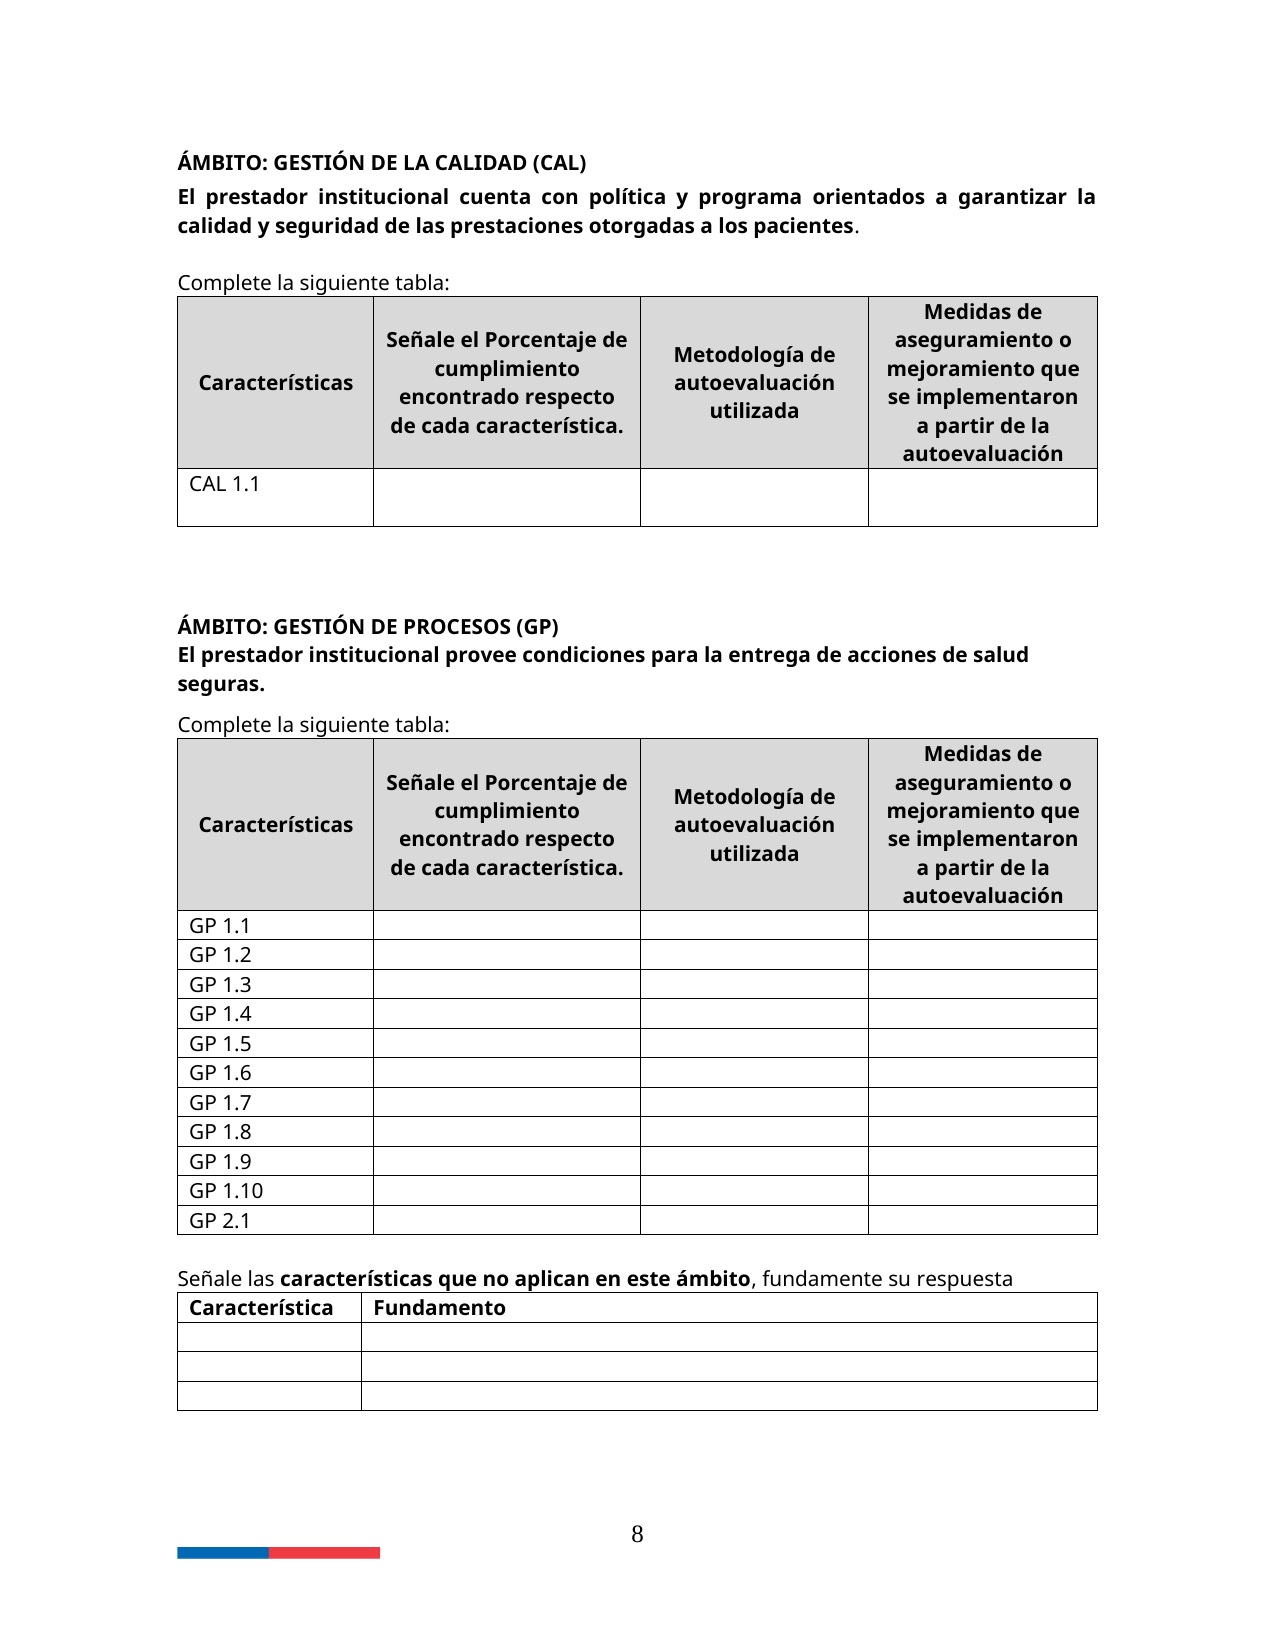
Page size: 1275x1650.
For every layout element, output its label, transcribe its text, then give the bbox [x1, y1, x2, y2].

table_header Fundamento [362, 1293, 1097, 1322]
picture [177, 1547, 381, 1559]
table_header Medidas de aseguramiento o mejoramiento que se implementaron a partir de la autoevaluación [869, 739, 1097, 910]
table_cell [641, 970, 868, 998]
table_cell [869, 1206, 1097, 1234]
table_cell CAL 1.1 [178, 469, 373, 526]
table_cell [374, 1117, 640, 1146]
table_cell GP 1.4 [178, 999, 373, 1028]
table_cell [869, 1058, 1097, 1087]
table_header Señale el Porcentaje de cumplimiento encontrado respecto de cada característica. [374, 739, 640, 910]
table_cell [869, 1029, 1097, 1057]
text Complete la siguiente tabla: [177, 710, 1098, 738]
table_cell [374, 1058, 640, 1087]
table_cell [869, 999, 1097, 1028]
table_cell [374, 940, 640, 969]
table_cell [374, 469, 640, 526]
table_cell [641, 911, 868, 939]
table_header Señale el Porcentaje de cumplimiento encontrado respecto de cada característica. [374, 297, 640, 468]
table_header Metodología de autoevaluación utilizada [641, 739, 868, 910]
table_header Medidas de aseguramiento o mejoramiento que se implementaron a partir de la autoevaluación [869, 297, 1097, 468]
table_cell GP 1.2 [178, 940, 373, 969]
table_cell [374, 1206, 640, 1234]
table_cell [374, 911, 640, 939]
table_cell [869, 970, 1097, 998]
table_cell GP 1.6 [178, 1058, 373, 1087]
table_cell GP 1.9 [178, 1147, 373, 1175]
table_cell GP 1.5 [178, 1029, 373, 1057]
table_cell [869, 940, 1097, 969]
table_header Características [178, 739, 373, 910]
table_header Característica [178, 1293, 361, 1322]
table_cell [374, 1029, 640, 1057]
table_cell GP 1.3 [178, 970, 373, 998]
table_cell [374, 1147, 640, 1175]
table_header Características [178, 297, 373, 468]
table_cell [641, 1147, 868, 1175]
text Complete la siguiente tabla: [177, 268, 1098, 296]
text ÁMBITO: GESTIÓN DE PROCESOS (GP) [177, 612, 1098, 640]
table_cell GP 1.8 [178, 1117, 373, 1146]
table_cell [374, 970, 640, 998]
table_cell GP 1.10 [178, 1176, 373, 1205]
table_cell [641, 1206, 868, 1234]
table_cell [641, 940, 868, 969]
table_cell [869, 1176, 1097, 1205]
text Señale las características que no aplican en este ámbito, fundamente su respuesta [177, 1264, 1098, 1292]
table_cell [374, 1088, 640, 1116]
table_cell [362, 1352, 1097, 1381]
table_cell [869, 469, 1097, 526]
table_cell [641, 469, 868, 526]
table_cell [641, 1088, 868, 1116]
table_cell [641, 1176, 868, 1205]
subtitle ÁMBITO: GESTIÓN DE LA CALIDAD (CAL) [177, 148, 1098, 176]
table_cell [869, 1088, 1097, 1116]
table_cell [641, 1029, 868, 1057]
table_cell [178, 1352, 361, 1381]
table_cell [374, 1176, 640, 1205]
table_cell [362, 1323, 1097, 1351]
text El prestador institucional provee condiciones para la entrega de acciones de salud seguras. [177, 640, 1098, 697]
table_cell [641, 1117, 868, 1146]
table_cell GP 1.7 [178, 1088, 373, 1116]
table_cell [869, 1147, 1097, 1175]
table_cell GP 2.1 [178, 1206, 373, 1234]
table_cell [362, 1382, 1097, 1410]
text El prestador institucional cuenta con política y programa orientados a garantizar la calidad y seguridad de las prestaciones otorgadas a los pacientes. [177, 182, 1098, 239]
table_cell [178, 1323, 361, 1351]
table_cell [641, 1058, 868, 1087]
table_cell GP 1.1 [178, 911, 373, 939]
table_header Metodología de autoevaluación utilizada [641, 297, 868, 468]
table_cell [869, 911, 1097, 939]
table_cell [641, 999, 868, 1028]
table_cell [178, 1382, 361, 1410]
table_cell [869, 1117, 1097, 1146]
table_cell [374, 999, 640, 1028]
